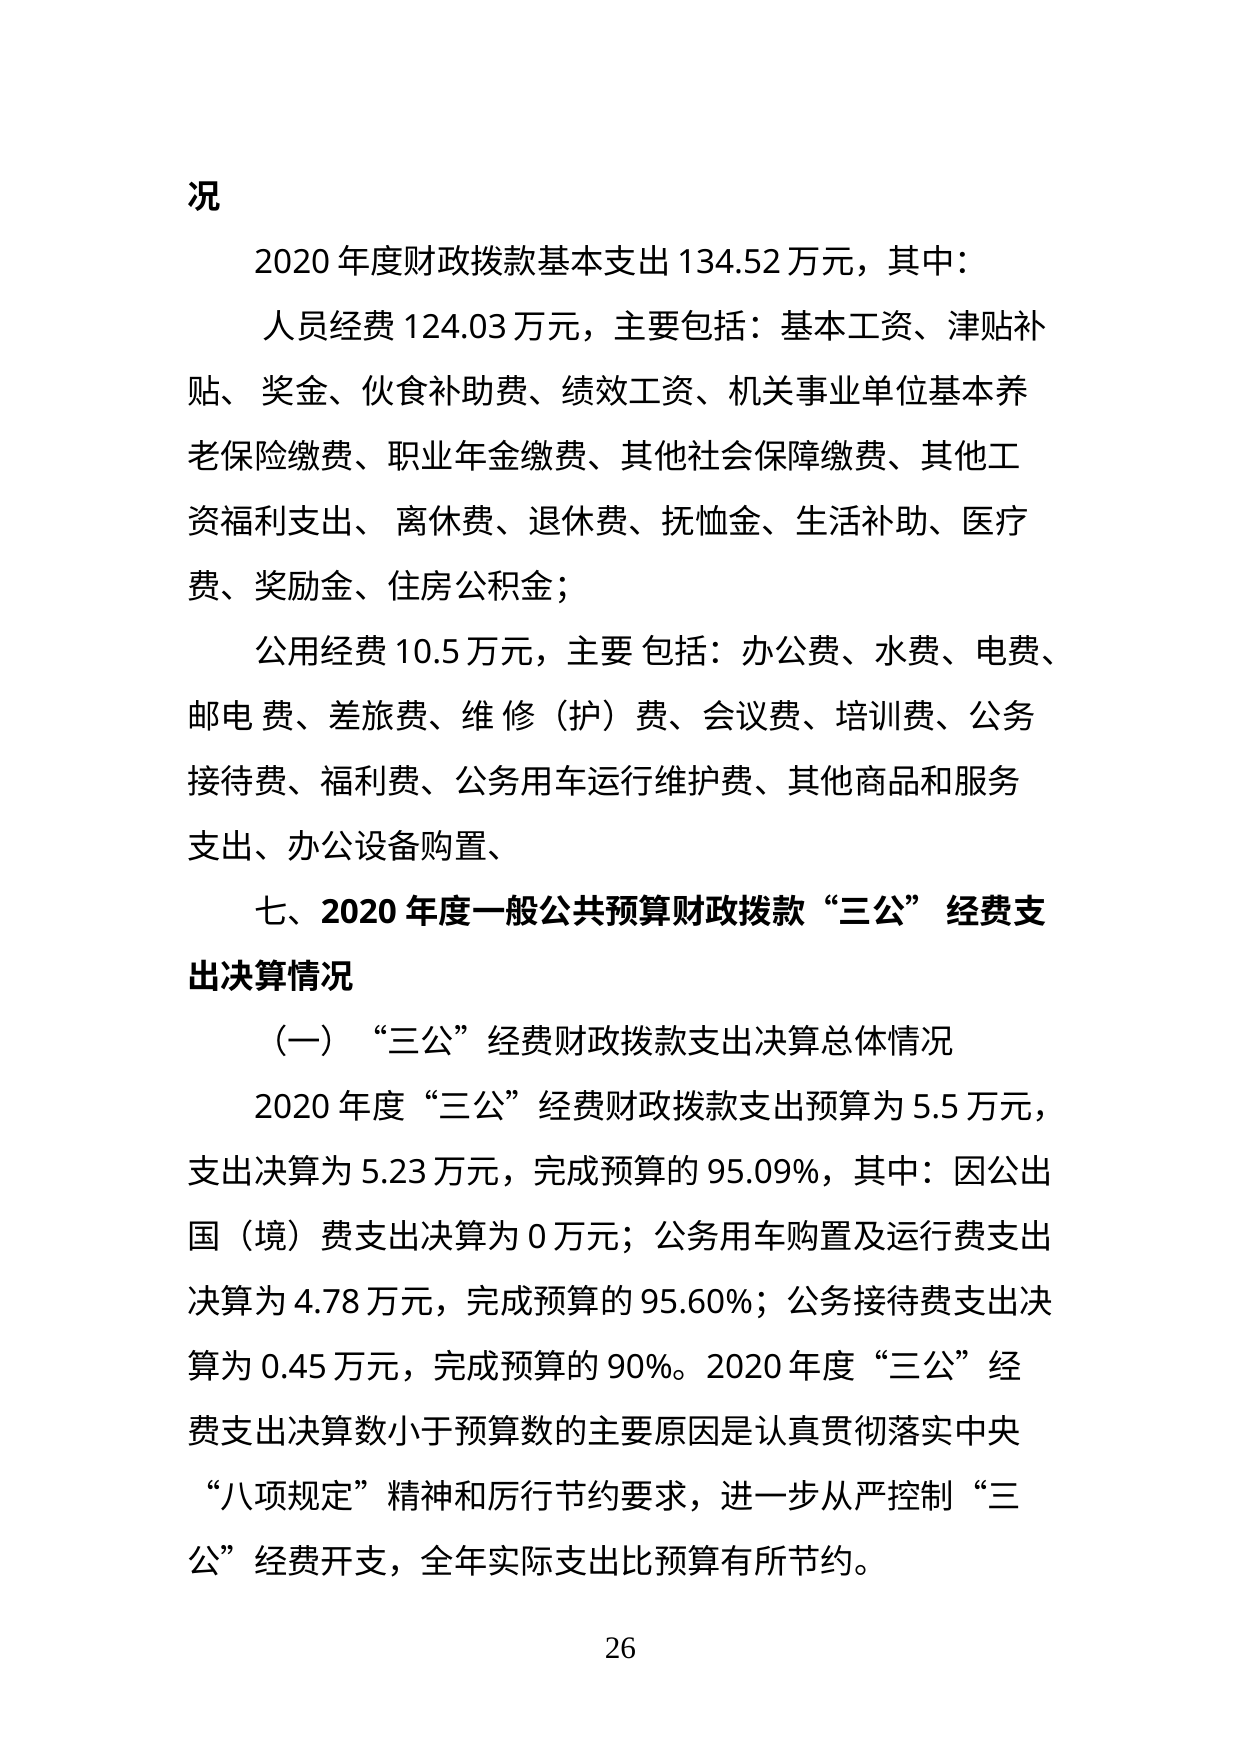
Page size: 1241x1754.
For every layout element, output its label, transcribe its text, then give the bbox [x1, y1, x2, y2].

text 2020 年度“三公”经费财政拨款支出预算为5.5万元，支出决算为5.23万元，完成预算的95.09%，其中：因公出国（境）费支出决算为0万元；公务用车购置及运行费支出决算为4.78万元，完成预算的95.60%；公务接待费支出决算为0.45万元，完成预算的90%。2020年度“三公”经费支出决算数小于预算数的主要原因是认真贯彻落实中央“八项规定”精神和厉行节约要求，进一步从严控制“三公”经费开支，全年实际支出比预算有所节约。 [187, 1072, 1053, 1592]
text （一）“三公”经费财政拨款支出决算总体情况 [187, 1007, 1053, 1072]
text 公用经费10.5万元，主要 包括：办公费、水费、电费、邮电 费、差旅费、维 修（护）费、会议费、培训费、公务接待费、福利费、公务用车运行维护费、其他商品和服务支出、办公设备购置、 [187, 617, 1053, 877]
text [187, 162, 1053, 227]
text 2020年度财政拨款基本支出134.52万元，其中： [187, 227, 1053, 292]
text 七、2020 年度一般公共预算财政拨款“三公” 经费支出决算情况 [187, 877, 1053, 1007]
text 人员经费124.03万元，主要包括：基本工资、津贴补贴、 奖金、伙食补助费、绩效工资、机关事业单位基本养老保险缴费、职业年金缴费、其他社会保障缴费、其他工资福利支出、 离休费、退休费、抚恤金、生活补助、医疗费、奖励金、住房公积金； [187, 292, 1053, 617]
